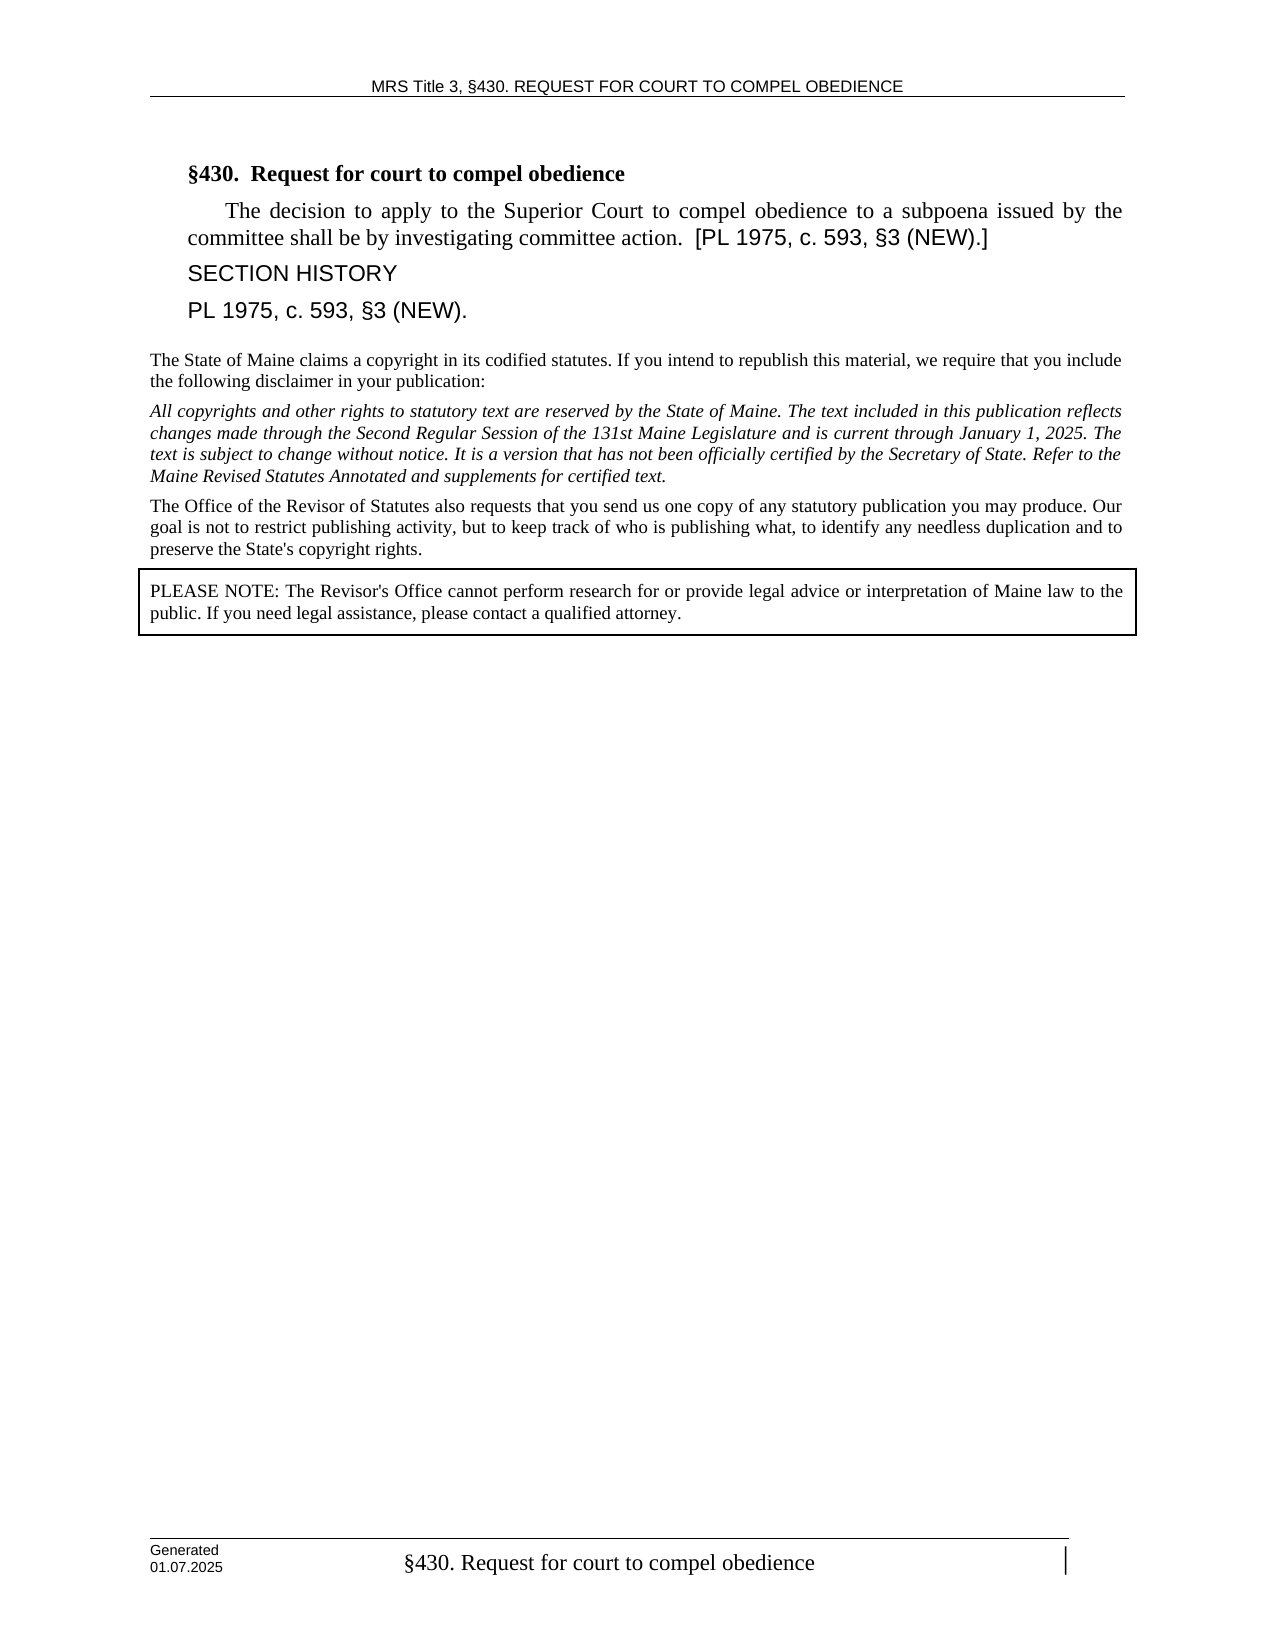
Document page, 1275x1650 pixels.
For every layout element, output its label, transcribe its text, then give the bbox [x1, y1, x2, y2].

text All copyrights and other rights to statutory text are reserved by the State of Maine. The text included in this publication reflects changes made through the Second Regular Session of the 131st Maine Legislature and is current through January 1, 2025 . The text is subject to change without notice. It is a version that has not been officially certified by the Secretary of State. Refer to the Maine Revised Statutes Annotated and supplements for certified text. [150, 400, 1125, 486]
text §430. Request for court to compel obedience [187, 160, 1125, 187]
text The decision to apply to the Superior Court to compel obedience to a subpoena issued by the committee shall be by investigating committee action. [PL 1975, c. 593, §3 (NEW).] [187, 197, 1125, 250]
text The Office of the Revisor of Statutes also requests that you send us one copy of any statutory publication you may produce. Our goal is not to restrict publishing activity, but to keep track of who is publishing what, to identify any needless duplication and to preserve the State's copyright rights. [150, 494, 1125, 559]
text PLEASE NOTE: The Revisor's Office cannot perform research for or provide legal advice or interpretation of Maine law to the public. If you need legal assistance, please contact a qualified attorney. [140, 570, 1135, 634]
text The State of Maine claims a copyright in its codified statutes. If you intend to republish this material, we require that you include the following disclaimer in your publication: [150, 348, 1125, 392]
text PL 1975, c. 593, §3 (NEW). [187, 297, 1125, 323]
text SECTION HISTORY [187, 260, 1125, 287]
